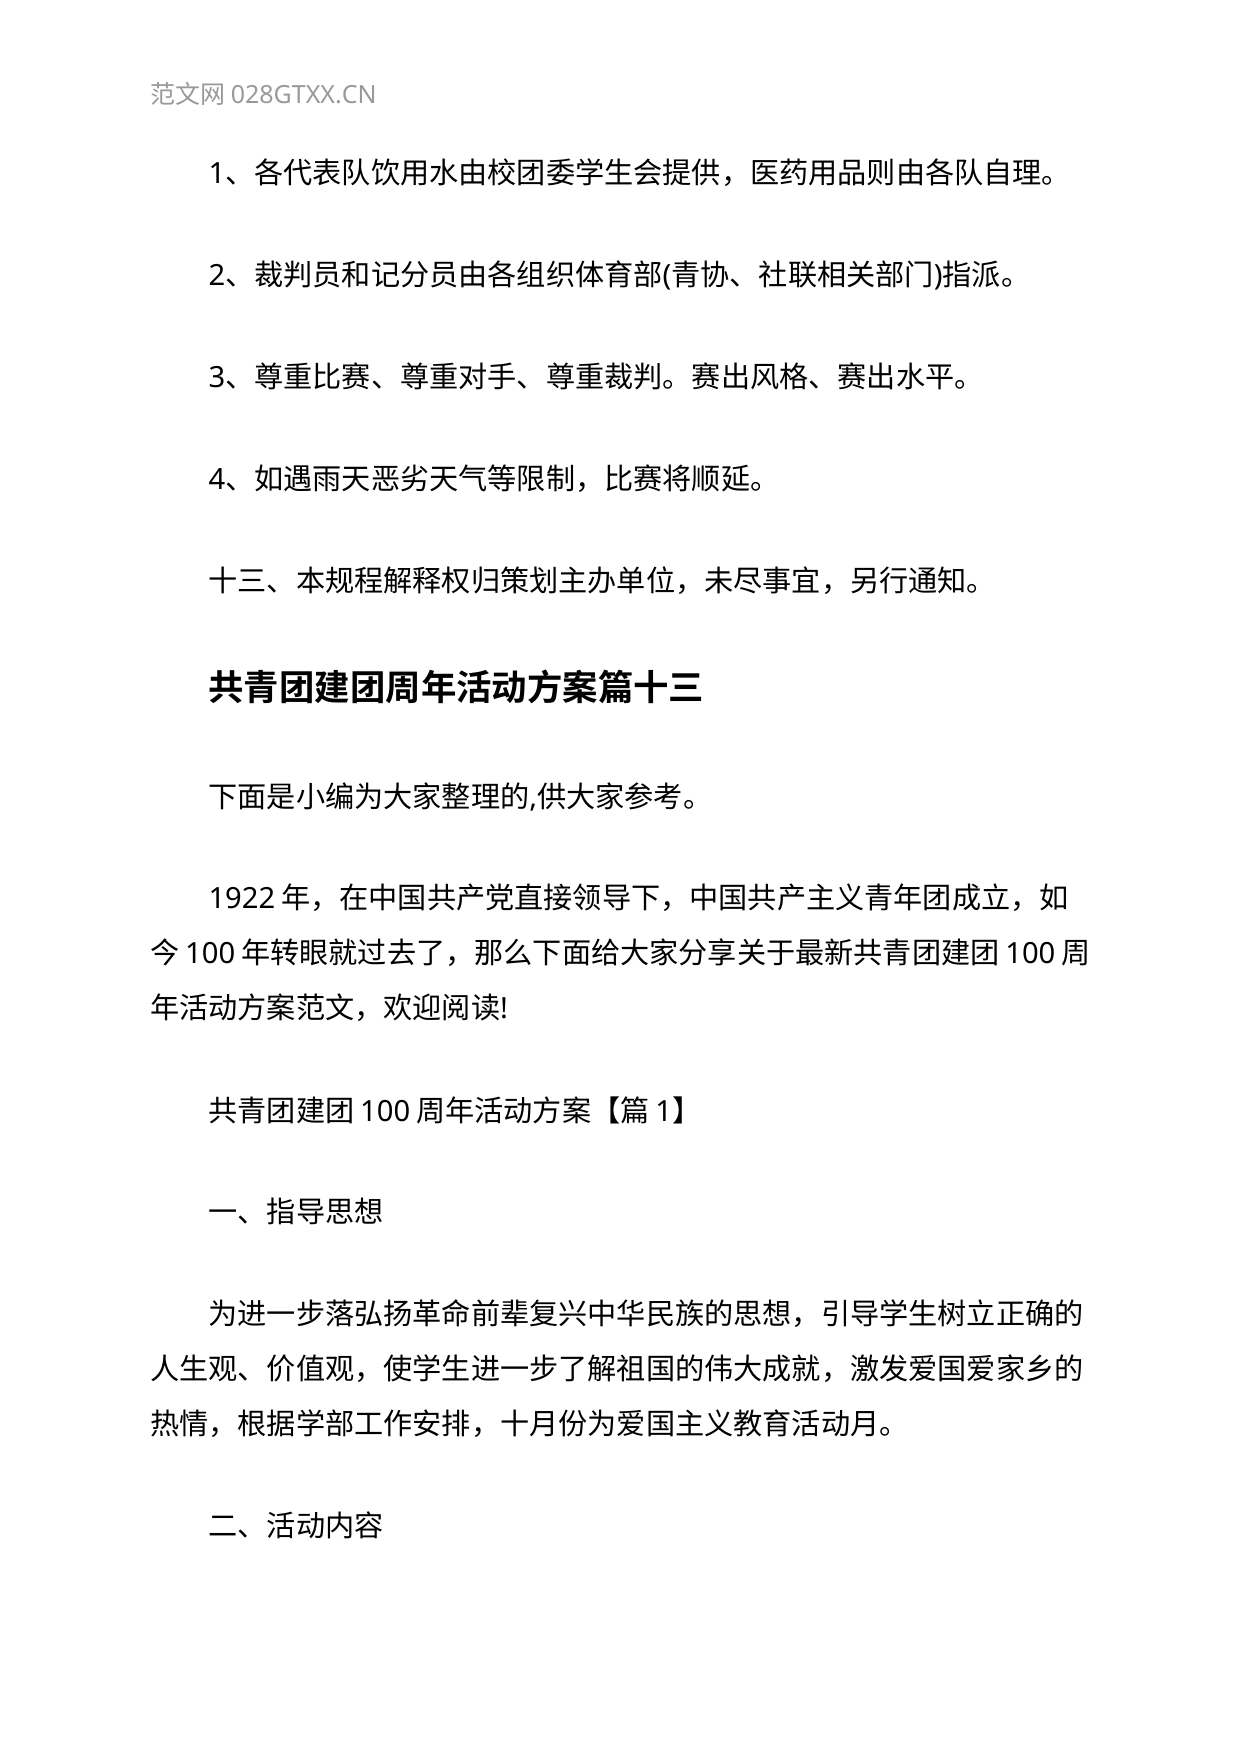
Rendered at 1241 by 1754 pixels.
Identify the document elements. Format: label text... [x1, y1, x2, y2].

text 共青团建团周年活动方案篇十三 [150, 660, 1090, 711]
text 十三、本规程解释权归策划主办单位，未尽事宜，另行通知。 [150, 558, 1090, 600]
text 2、裁判员和记分员由各组织体育部(青协、社联相关部门)指派。 [150, 252, 1090, 294]
text 4、如遇雨天恶劣天气等限制，比赛将顺延。 [150, 456, 1090, 498]
text 二、活动内容 [150, 1502, 1090, 1545]
text 为进一步落弘扬革命前辈复兴中华民族的思想，引导学生树立正确的人生观、价值观，使学生进一步了解祖国的伟大成就，激发爱国爱家乡的热情，根据学部工作安排，十月份为爱国主义教育活动月。 [150, 1291, 1090, 1443]
text 1、各代表队饮用水由校团委学生会提供，医药用品则由各队自理。 [150, 150, 1090, 192]
text 下面是小编为大家整理的,供大家参考。 [150, 773, 1090, 816]
text 1922年，在中国共产党直接领导下，中国共产主义青年团成立，如今100年转眼就过去了，那么下面给大家分享关于最新共青团建团100周年活动方案范文，欢迎阅读! [150, 875, 1090, 1027]
text 3、尊重比赛、尊重对手、尊重裁判。赛出风格、赛出水平。 [150, 354, 1090, 396]
text 共青团建团100周年活动方案【篇1】 [150, 1087, 1090, 1129]
text 一、指导思想 [150, 1189, 1090, 1231]
